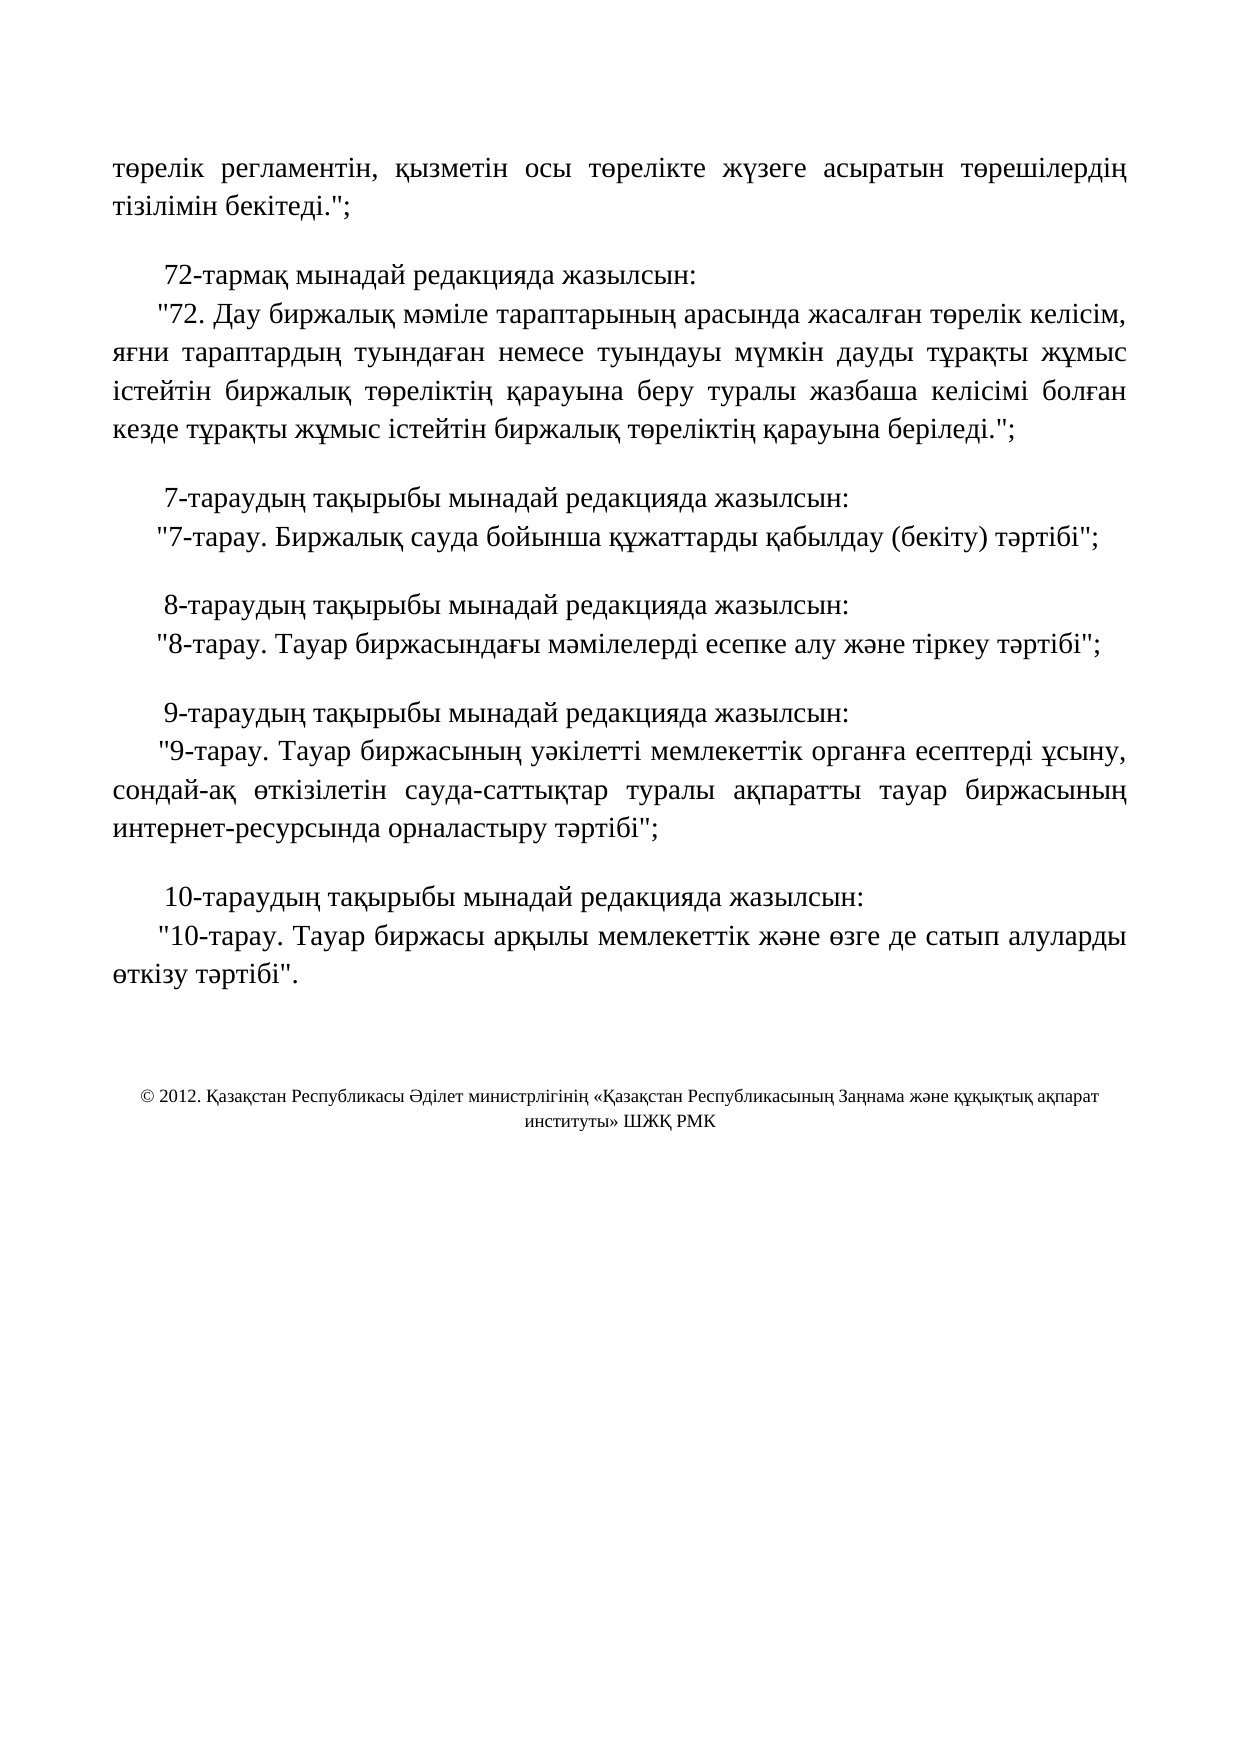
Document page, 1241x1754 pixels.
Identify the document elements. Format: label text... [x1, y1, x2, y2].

text 72-тармақ мынадай редакцияда жазылсын: [112, 257, 1128, 291]
text "8-тарау. Тауар биржасындағы мәмілелерді есепке алу және тіркеу тәртібі"; [112, 626, 1128, 659]
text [112, 150, 1128, 222]
text 9-тараудың тақырыбы мынадай редакцияда жазылсын: [112, 695, 1128, 728]
text 7-тараудың тақырыбы мынадай редакцияда жазылсын: [112, 480, 1128, 514]
text "10-тарау. Тауар биржасы арқылы мемлекеттік және өзге де сатып алуларды өткізу тәртібі". [112, 918, 1128, 990]
text 8-тараудың тақырыбы мынадай редакцияда жазылсын: [112, 587, 1128, 621]
text © 2012. Қазақстан Республикасы Әділет министрлігінің «Қазақстан Республикасының Заңнама және құқықтық ақпарат институты» ШЖҚ РМК [112, 1085, 1128, 1132]
text 10-тараудың тақырыбы мынадай редакцияда жазылсын: [112, 879, 1128, 913]
text "72. Дау биржалық мәміле тараптарының арасында жасалған төрелік келісім, яғни тараптардың туындаған немесе туындауы мүмкін дауды тұрақты жұмыс істейтін биржалық төреліктің қарауына беру туралы жазбаша келісімі болған кезде тұрақты жұмыс істейтін биржалық төреліктің қарауына беріледі."; [112, 296, 1128, 445]
text "7-тарау. Биржалық сауда бойынша құжаттарды қабылдау (бекіту) тәртібі"; [112, 519, 1128, 552]
text "9-тарау. Тауар биржасының уәкілетті мемлекеттік органға есептерді ұсыну, сондай-ақ өткізілетін сауда-саттықтар туралы ақпаратты тауар биржасының интернет-ресурсында орналастыру тәртібі"; [112, 733, 1128, 844]
